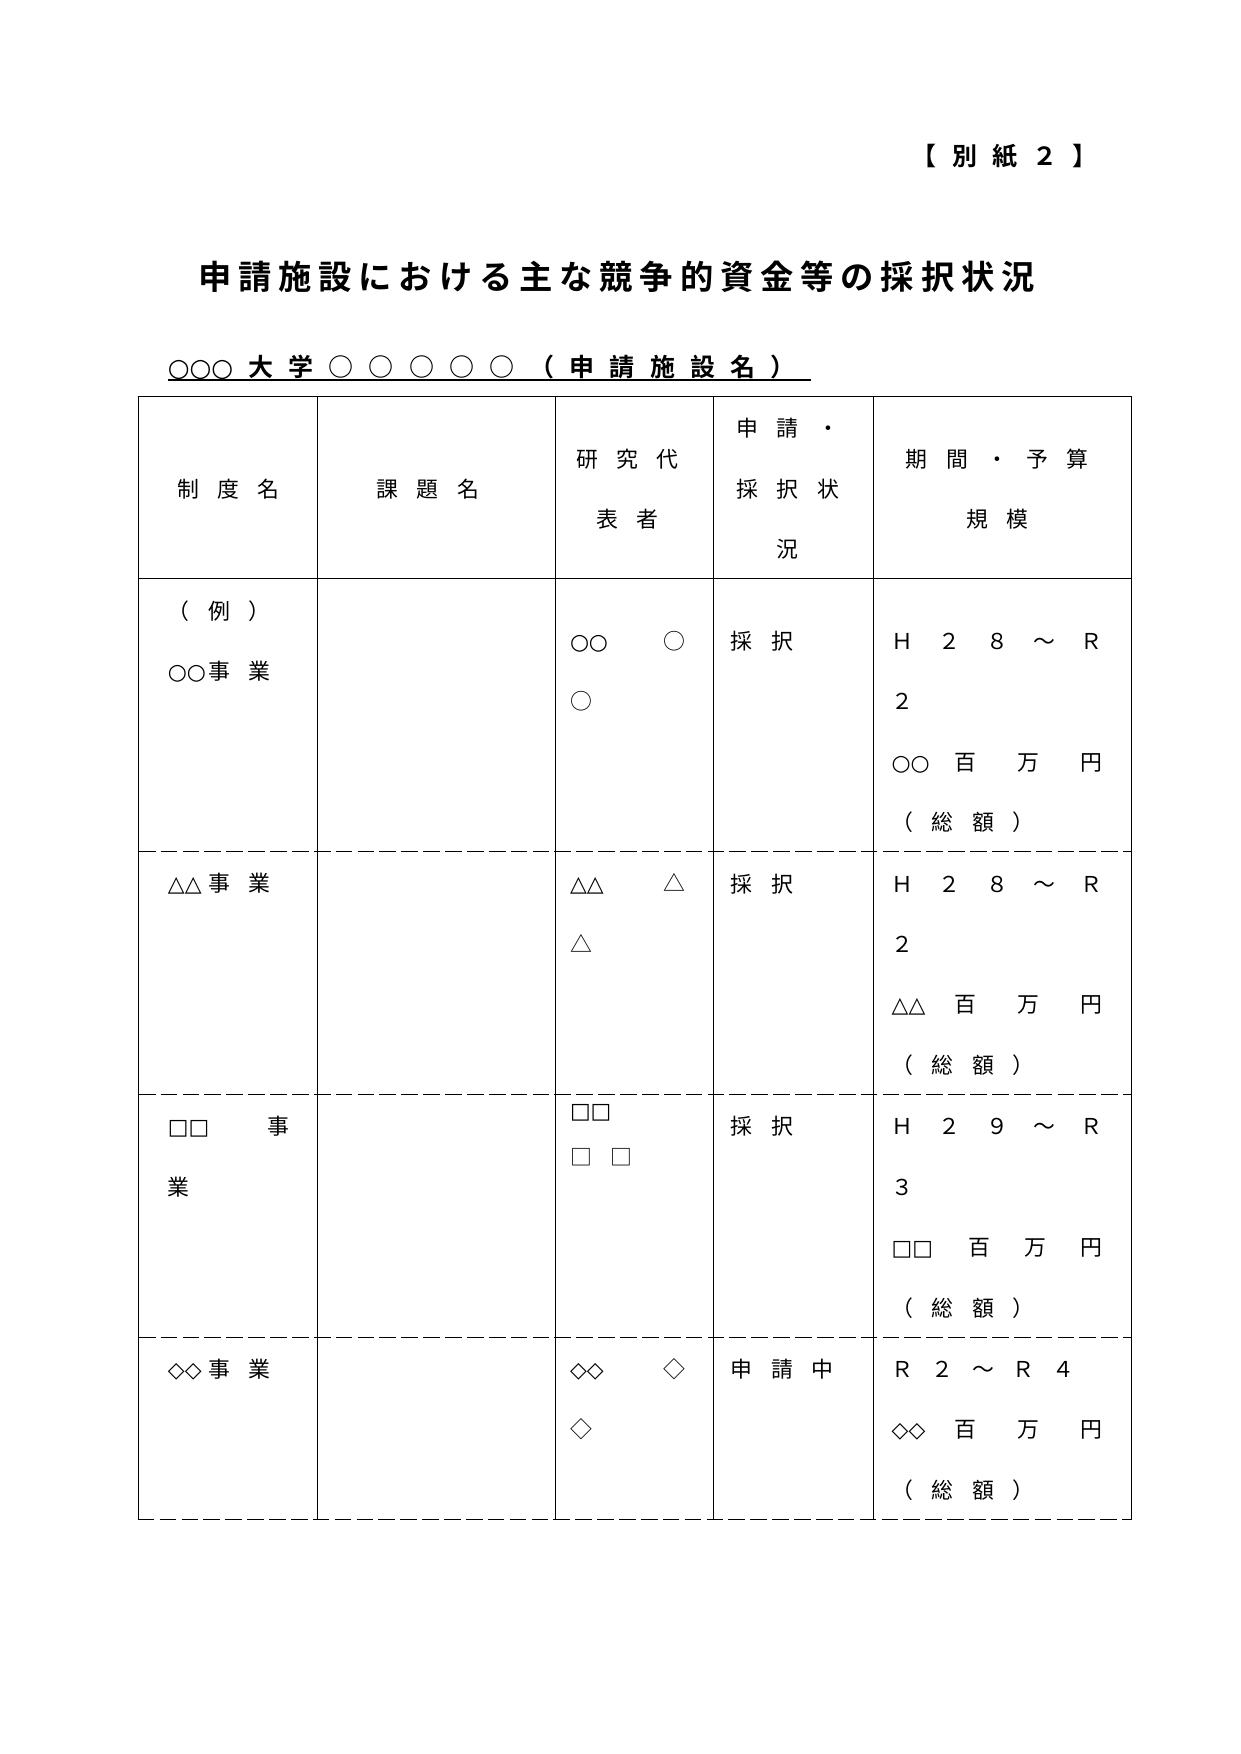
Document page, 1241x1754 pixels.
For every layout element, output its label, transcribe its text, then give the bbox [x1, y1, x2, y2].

text 申請施設における主な競争的資金等の採択状況 [127, 245, 1113, 305]
table_cell □□事業 [139, 1094, 317, 1337]
table_cell ◇◇ ◇◇ [556, 1337, 713, 1519]
table_cell Ｈ２８～Ｒ２ △△百万円（総額） [874, 851, 1131, 1094]
table_cell △△事業 [139, 851, 317, 1094]
table_cell ○○ ○○ [556, 579, 713, 851]
text 【別紙２】 [127, 124, 1113, 184]
table_cell Ｈ２９～Ｒ３ □□百万円（総額） [874, 1094, 1131, 1337]
table_header 課題名 [318, 397, 555, 578]
text ○○○大学○○○○○（申請施設名） [127, 336, 1113, 396]
table_header 申請・採択状況 [714, 397, 873, 578]
table_cell 申請中 [714, 1337, 873, 1519]
table_header 制度名 [139, 397, 317, 578]
table_cell △△ △△ [556, 851, 713, 1094]
table_cell [318, 579, 555, 851]
table_cell 採択 [714, 579, 873, 851]
table_cell Ｒ２～Ｒ４ ◇◇百万円（総額） [874, 1337, 1131, 1519]
table_cell Ｈ２８～Ｒ２ ○○百万円（総額） [874, 579, 1131, 851]
table_cell 採択 [714, 1094, 873, 1337]
table_cell [318, 1337, 555, 1519]
table_cell □□ □□ [556, 1094, 713, 1337]
table_cell 採択 [714, 851, 873, 1094]
table_header 期間・予算規模 [874, 397, 1131, 578]
table_cell [318, 851, 555, 1094]
table_cell ◇◇事業 [139, 1337, 317, 1519]
table_cell （例） ○○事業 [139, 579, 317, 851]
table_header 研究代表者 [556, 397, 713, 578]
table_cell [318, 1094, 555, 1337]
